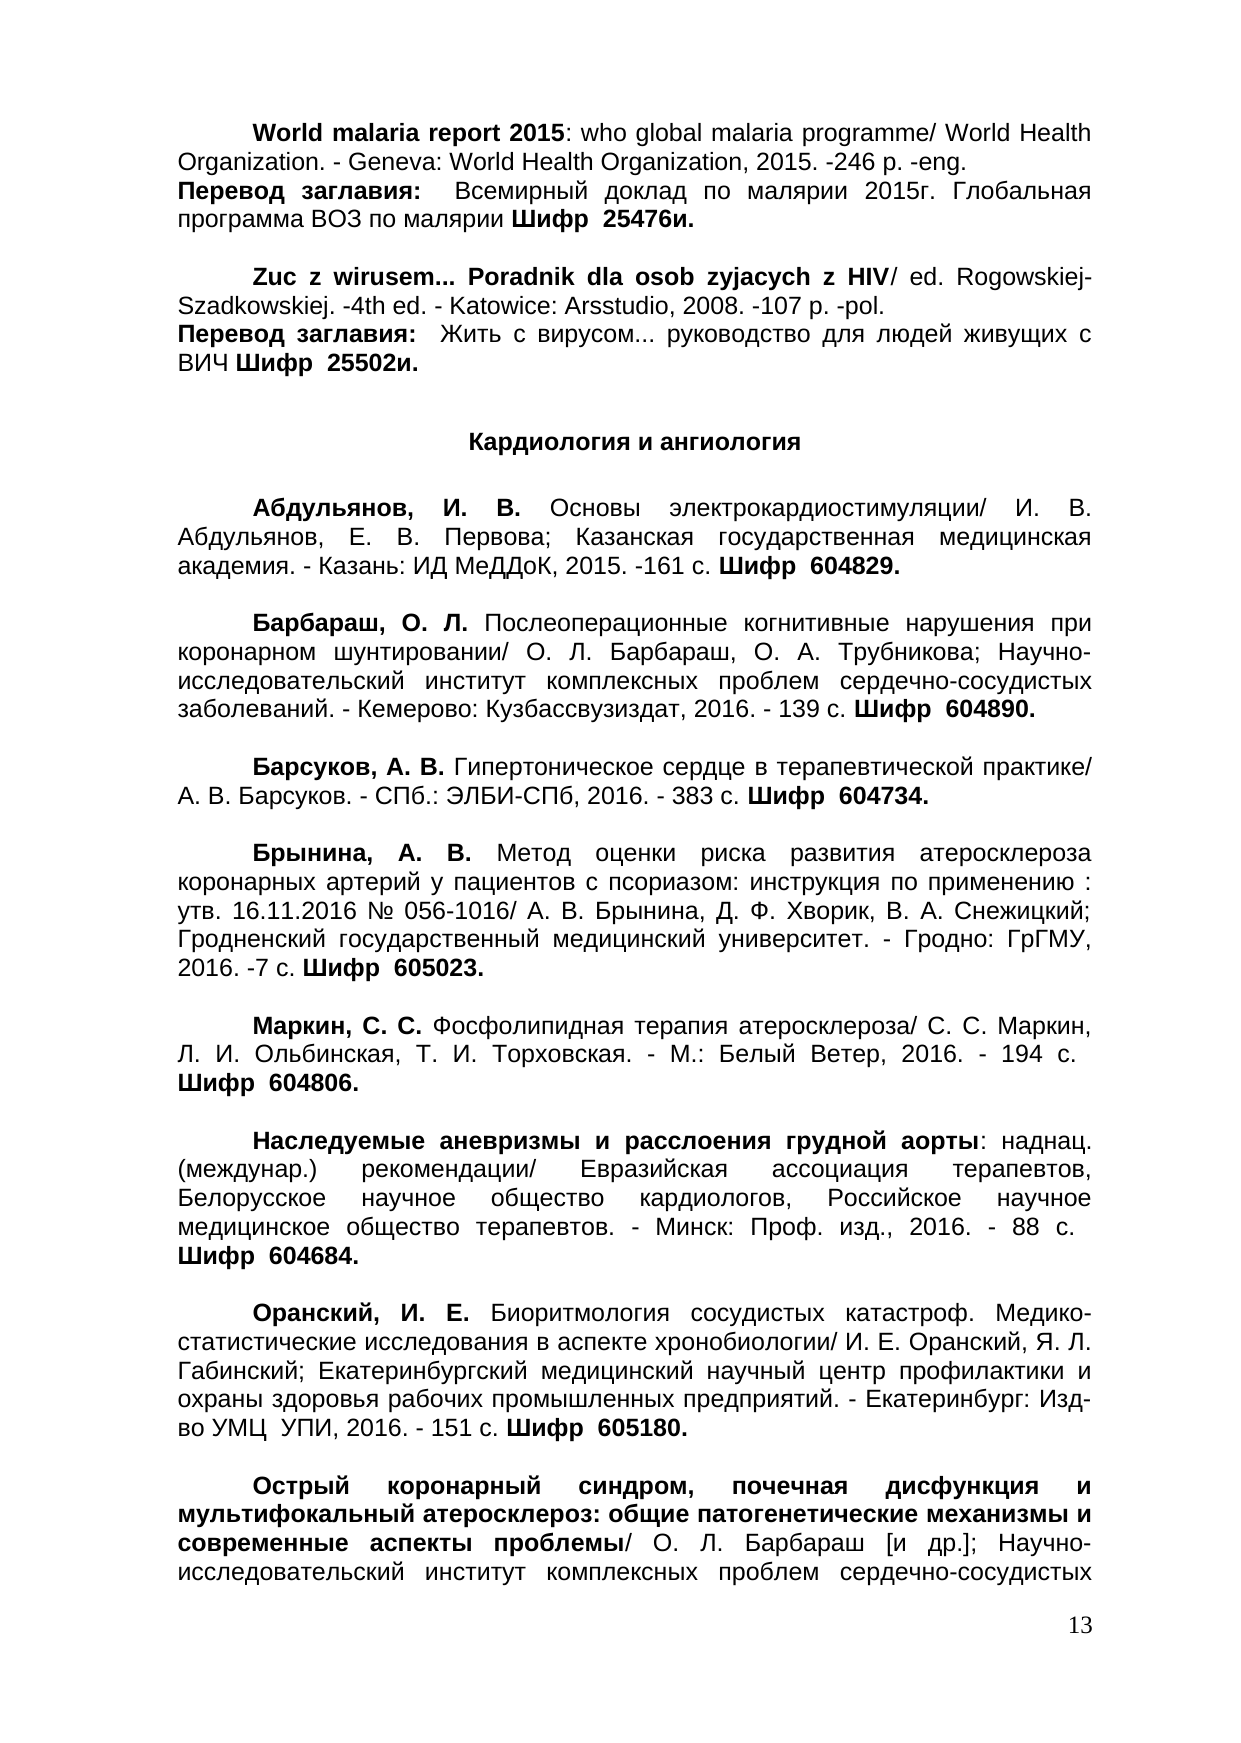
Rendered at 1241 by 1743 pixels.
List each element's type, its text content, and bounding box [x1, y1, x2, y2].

text World malaria report 2015: who global malaria programme/ World Health Organization. - Geneva: World Health Organization, 2015. -246 p. -eng. [177, 118, 1092, 176]
text Абдульянов, И. В. Основы электрокардиостимуляции/ И. В. Абдульянов, Е. В. Первова; Казанская государственная медицинская академия. - Казань: ИД МеДДоК, 2015. -161 с. Шифр 604829. [177, 493, 1092, 579]
text Барбараш, О. Л. Послеоперационные когнитивные нарушения при коронарном шунтировании/ О. Л. Барбараш, О. А. Трубникова; Научно-исследовательский институт комплексных проблем сердечно-сосудистых заболеваний. - Кемерово: Кузбассвузиздат, 2016. - 139 с. Шифр 604890. [177, 608, 1092, 723]
text Брынина, А. В. Метод оценки риска развития атеросклероза коронарных артерий у пациентов с псориазом: инструкция по применению : утв. 16.11.2016 № 056-1016/ А. В. Брынина, Д. Ф. Хворик, В. А. Снежицкий; Гродненский государственный медицинский университет. - Гродно: ГрГМУ, 2016. -7 с. Шифр 605023. [177, 838, 1092, 982]
text Zuc z wirusem... Poradnik dla osob zyjacych z HIV/ ed. Rogowskiej-Szadkowskiej. -4th ed. - Katowice: Arsstudio, 2008. -107 p. -pol. [177, 262, 1092, 319]
text Кардиология и ангиология [177, 427, 1092, 456]
text Перевод заглавия: Всемирный доклад по малярии 2015г. Глобальная программа ВОЗ по малярии Шифр 25476и. [177, 176, 1092, 233]
text Барсуков, А. В. Гипертоническое сердце в терапевтической практике/ А. В. Барсуков. - СПб.: ЭЛБИ-СПб, 2016. - 383 с. Шифр 604734. [177, 752, 1092, 809]
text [177, 1471, 1092, 1586]
text Оранский, И. Е. Биоритмология сосудистых катастроф. Медико-статистические исследования в аспекте хронобиологии/ И. Е. Оранский, Я. Л. Габинский; Екатеринбургский медицинский научный центр профилактики и охраны здоровья рабочих промышленных предприятий. - Екатеринбург: Изд-во УМЦ УПИ, 2016. - 151 с. Шифр 605180. [177, 1298, 1092, 1442]
text Маркин, С. С. Фосфолипидная терапия атеросклероза/ С. С. Маркин, Л. И. Ольбинская, Т. И. Торховская. - М.: Белый Ветер, 2016. - 194 с. Шифр 604806. [177, 1011, 1092, 1097]
text Перевод заглавия: Жить с вирусом... руководство для людей живущих с ВИЧ Шифр 25502и. [177, 319, 1092, 377]
text Наследуемые аневризмы и расслоения грудной аорты: наднац. (междунар.) рекомендации/ Евразийская ассоциация терапевтов, Белорусское научное общество кардиологов, Российское научное медицинское общество терапевтов. - Минск: Проф. изд., 2016. - 88 с. Шифр 604684. [177, 1126, 1092, 1269]
